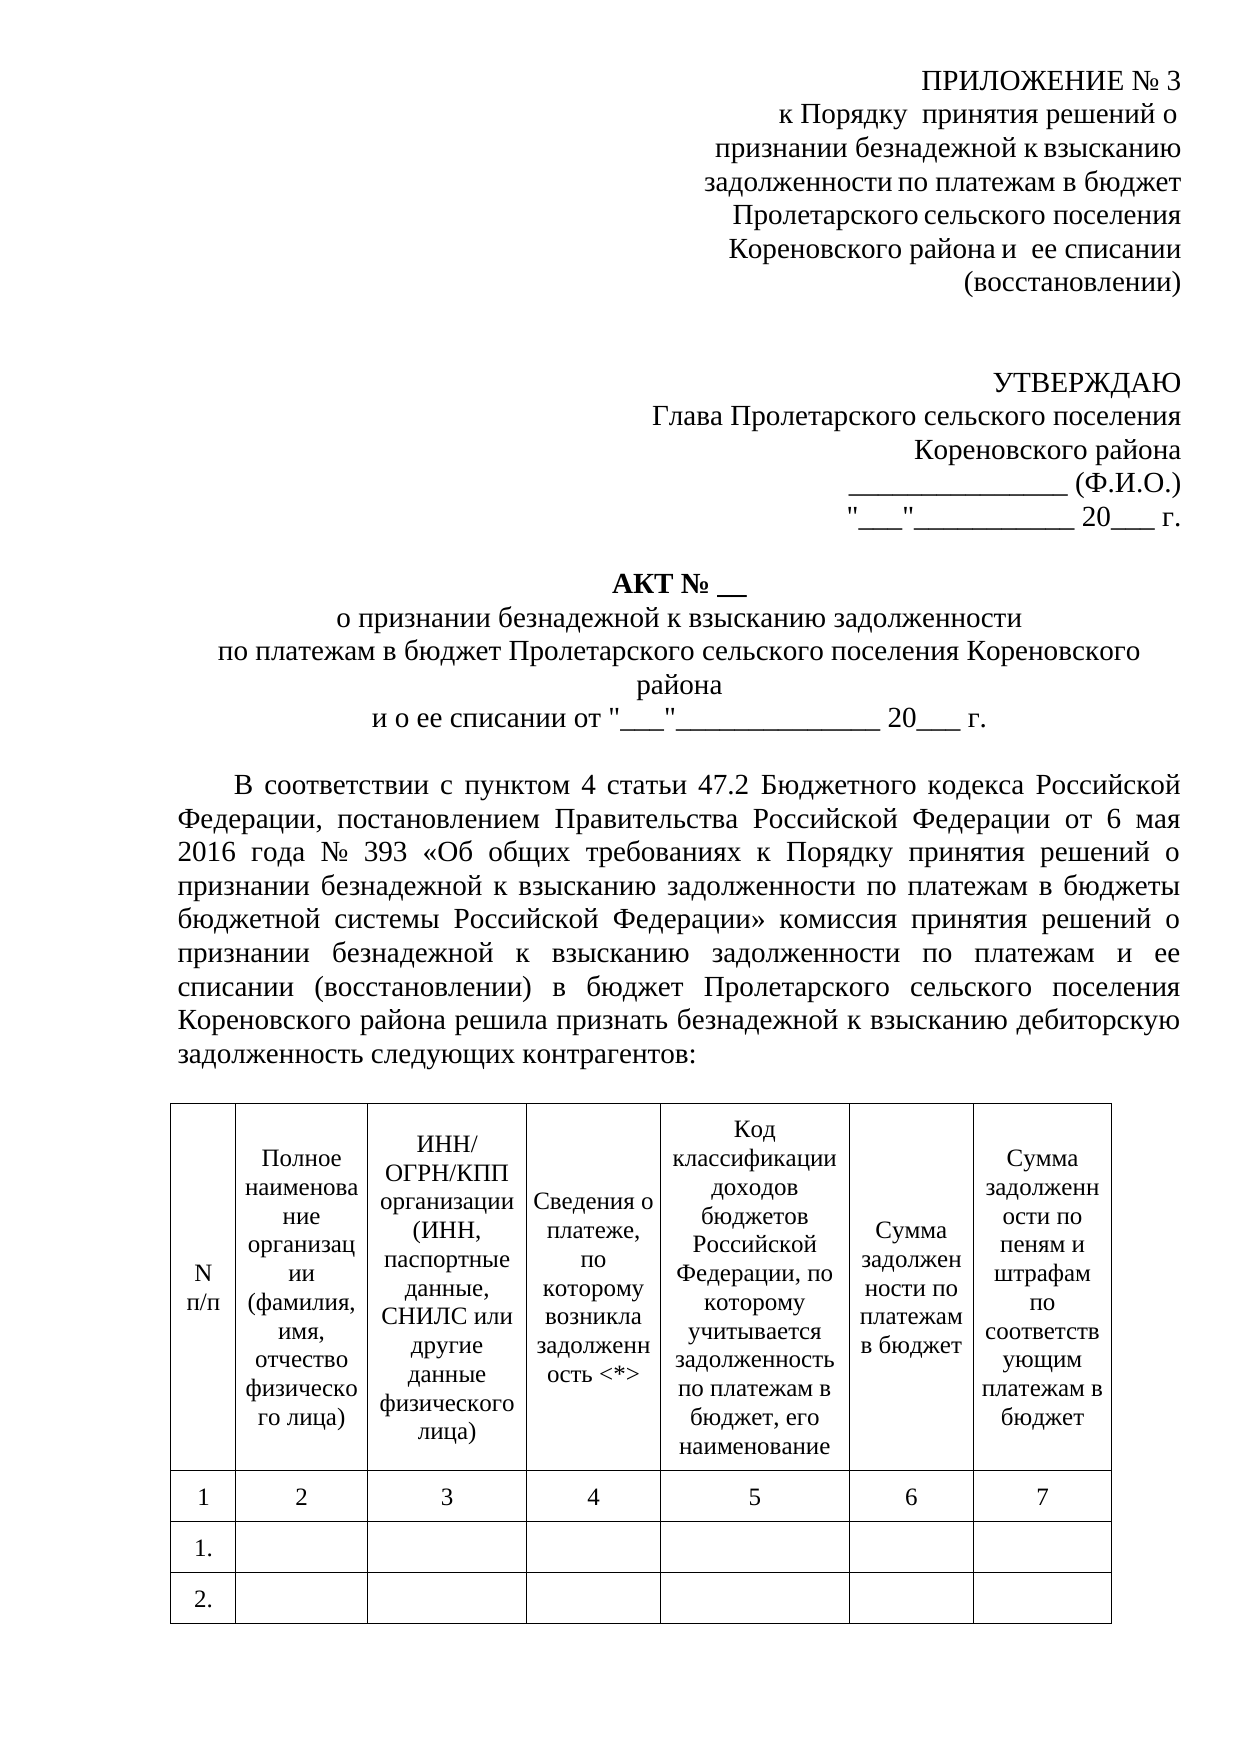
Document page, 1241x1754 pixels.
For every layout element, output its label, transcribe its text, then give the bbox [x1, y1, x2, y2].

table_cell 6 [850, 1471, 973, 1521]
table_cell 2 [236, 1471, 367, 1521]
text (восстановлении) [177, 264, 1181, 298]
table_cell [527, 1573, 660, 1623]
table_cell [368, 1522, 526, 1572]
text ПРИЛОЖЕНИЕ № 3 [177, 63, 1181, 97]
text Глава Пролетарского сельского поселения [177, 398, 1181, 432]
table_cell [974, 1522, 1111, 1572]
text по платежам в бюджет Пролетарского сельского поселения Кореновского района [177, 633, 1181, 700]
text В соответствии с пунктом 4 статьи 47.2 Бюджетного кодекса Российской Федерации, постановлением Правительства Российской Федерации от 6 мая 2016 года № 393 «Об общих требованиях к Порядку принятия решений о признании безнадежной к взысканию задолженности по платежам в бюджеты бюджетной системы Российской Федерации» комиссия принятия решений о признании безнадежной к взысканию задолженности по платежам и ее списании (восстановлении) в бюджет Пролетарского сельского поселения Кореновского района решила признать безнадежной к взысканию дебиторскую задолженность следующих контрагентов: [177, 767, 1181, 1069]
text к Порядку принятия решений о [177, 97, 1181, 130]
table_cell [661, 1573, 849, 1623]
text _______________ (Ф.И.О.) [177, 466, 1181, 499]
table_cell [368, 1573, 526, 1623]
table_cell [661, 1522, 849, 1572]
text Пролетарского сельского поселения [177, 197, 1181, 231]
text о признании безнадежной к взысканию задолженности [177, 600, 1181, 633]
table_cell 2. [171, 1573, 235, 1623]
table_header Сумма задолженности по пеням и штрафам по соответствующим платежам в бюджет [974, 1104, 1111, 1470]
table_header Полное наименование организации (фамилия, имя, отчество физического лица) [236, 1104, 367, 1470]
text "___"___________ 20___ г. [177, 499, 1181, 533]
table_cell 7 [974, 1471, 1111, 1521]
table_cell 1 [171, 1471, 235, 1521]
text и о ее списании от "___"______________ 20___ г. [177, 700, 1181, 734]
text Кореновского района и ее списании [177, 231, 1181, 264]
table_cell [974, 1573, 1111, 1623]
table_cell [236, 1522, 367, 1572]
text АКТ № __ [177, 566, 1181, 600]
table_header Сумма задолженности по платежам в бюджет [850, 1104, 973, 1470]
table_header N п/п [171, 1104, 235, 1470]
table_cell [850, 1573, 973, 1623]
table_cell [236, 1573, 367, 1623]
table_header ИНН/ОГРН/КПП организации (ИНН, паспортные данные, СНИЛС или другие данные физического лица) [368, 1104, 526, 1470]
table_cell [850, 1522, 973, 1572]
text признании безнадежной к взысканию [177, 130, 1181, 164]
text УТВЕРЖДАЮ [177, 365, 1181, 398]
table_cell 3 [368, 1471, 526, 1521]
text задолженности по платежам в бюджет [177, 164, 1181, 197]
table_cell 5 [661, 1471, 849, 1521]
table_cell [527, 1522, 660, 1572]
table_cell 4 [527, 1471, 660, 1521]
text Кореновского района [177, 432, 1181, 466]
table_cell 1. [171, 1522, 235, 1572]
table_header Код классификации доходов бюджетов Российской Федерации, по которому учитывается задолженность по платежам в бюджет, его наименование [661, 1104, 849, 1470]
table_header Сведения о платеже, по которому возникла задолженность <*> [527, 1104, 660, 1470]
